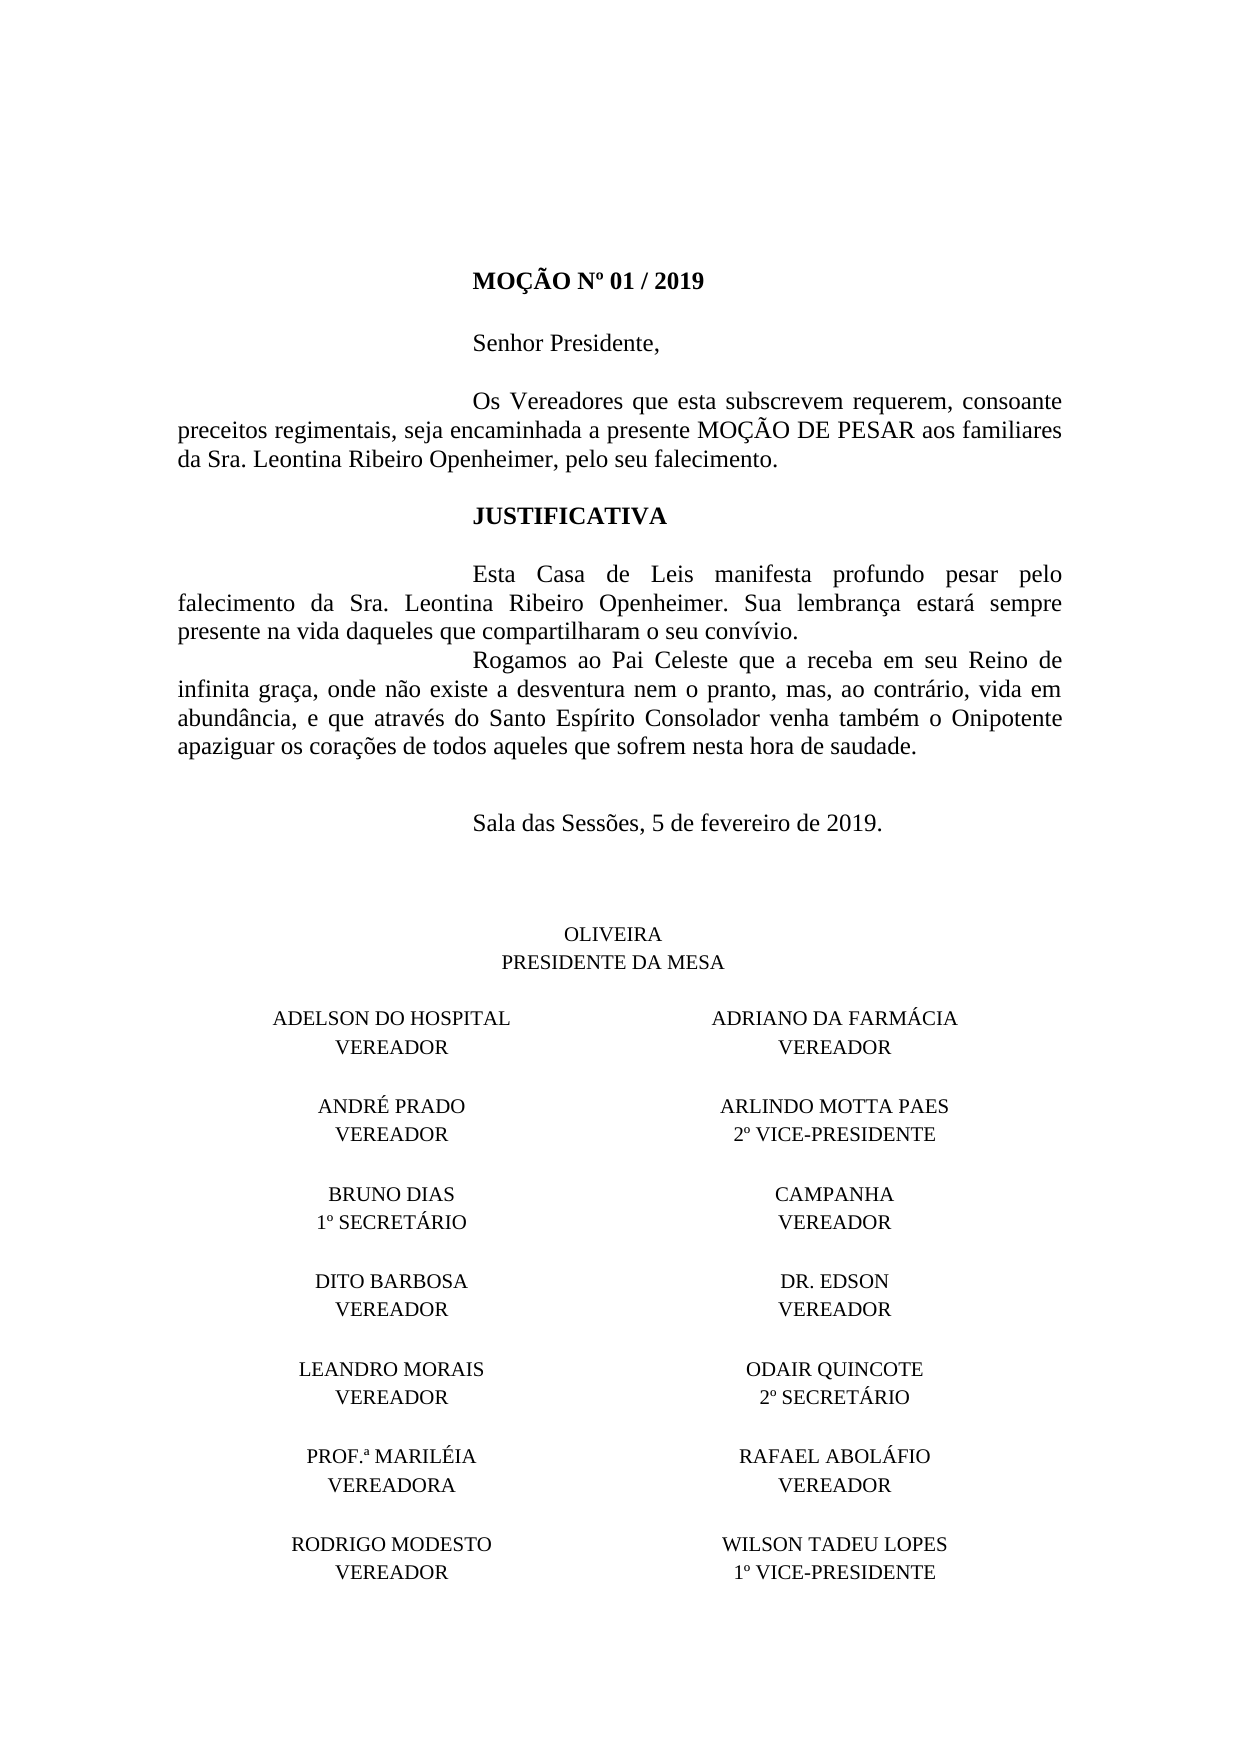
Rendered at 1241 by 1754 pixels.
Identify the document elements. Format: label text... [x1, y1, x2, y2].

text Rogamos ao Pai Celeste que a receba em seu Reino de infinita graça, onde não existe a desventura nem o pranto, mas, ao contrário, vida em abundância, e que através do Santo Espírito Consolador venha também o Onipotente apaziguar os corações de todos aqueles que sofrem nesta hora de saudade. [177, 645, 1063, 760]
table_cell VEREADOR [613, 1473, 1056, 1532]
text JUSTIFICATIVA [177, 501, 1063, 530]
table_cell CAMPANHA [613, 1181, 1056, 1210]
table_cell ARLINDO MOTTA PAES [613, 1094, 1056, 1122]
table_cell DR. EDSON [613, 1269, 1056, 1297]
text Senhor Presidente, [472, 328, 1063, 357]
table_cell VEREADORA [170, 1473, 613, 1532]
table_cell VEREADOR [170, 1298, 613, 1357]
table_cell PRESIDENTE DA MESA [170, 950, 1056, 979]
table_header ADELSON DO HOSPITAL [170, 1006, 613, 1034]
table_cell 1º VICE-PRESIDENTE [613, 1560, 1056, 1588]
text MOÇÃO Nº 01 / 2019 [472, 266, 1063, 294]
text Sala das Sessões, 5 de fevereiro de 2019. [472, 808, 1063, 837]
table_cell RODRIGO MODESTO [170, 1532, 613, 1560]
table_cell VEREADOR [170, 1385, 613, 1444]
table_cell 2º SECRETÁRIO [613, 1385, 1056, 1444]
text Os Vereadores que esta subscrevem requerem, consoante preceitos regimentais, seja encaminhada a presente MOÇÃO DE PESAR aos familiares da Sra. Leontina Ribeiro Openheimer, pelo seu falecimento. [177, 386, 1063, 473]
table_cell LEANDRO MORAIS [170, 1357, 613, 1385]
table_cell PROF.ª MARILÉIA [170, 1444, 613, 1473]
table_cell ODAIR QUINCOTE [613, 1357, 1056, 1385]
table_cell VEREADOR [170, 1560, 613, 1588]
table_cell DITO BARBOSA [170, 1269, 613, 1297]
table_header OLIVEIRA [170, 894, 1056, 950]
table_cell VEREADOR [613, 1210, 1056, 1269]
table_cell VEREADOR [613, 1298, 1056, 1357]
table_cell RAFAEL ABOLÁFIO [613, 1444, 1056, 1473]
table_cell VEREADOR [170, 1035, 613, 1094]
text Esta Casa de Leis manifesta profundo pesar pelo falecimento da Sra. Leontina Ribeiro Openheimer. Sua lembrança estará sempre presente na vida daqueles que compartilharam o seu convívio. [177, 559, 1063, 645]
table_cell VEREADOR [613, 1035, 1056, 1094]
table_cell 2º VICE-PRESIDENTE [613, 1122, 1056, 1181]
table_cell VEREADOR [170, 1122, 613, 1181]
table_header ADRIANO DA FARMÁCIA [613, 1006, 1056, 1034]
table_cell ANDRÉ PRADO [170, 1094, 613, 1122]
table_cell BRUNO DIAS [170, 1181, 613, 1210]
table_cell 1º SECRETÁRIO [170, 1210, 613, 1269]
table_cell WILSON TADEU LOPES [613, 1532, 1056, 1560]
